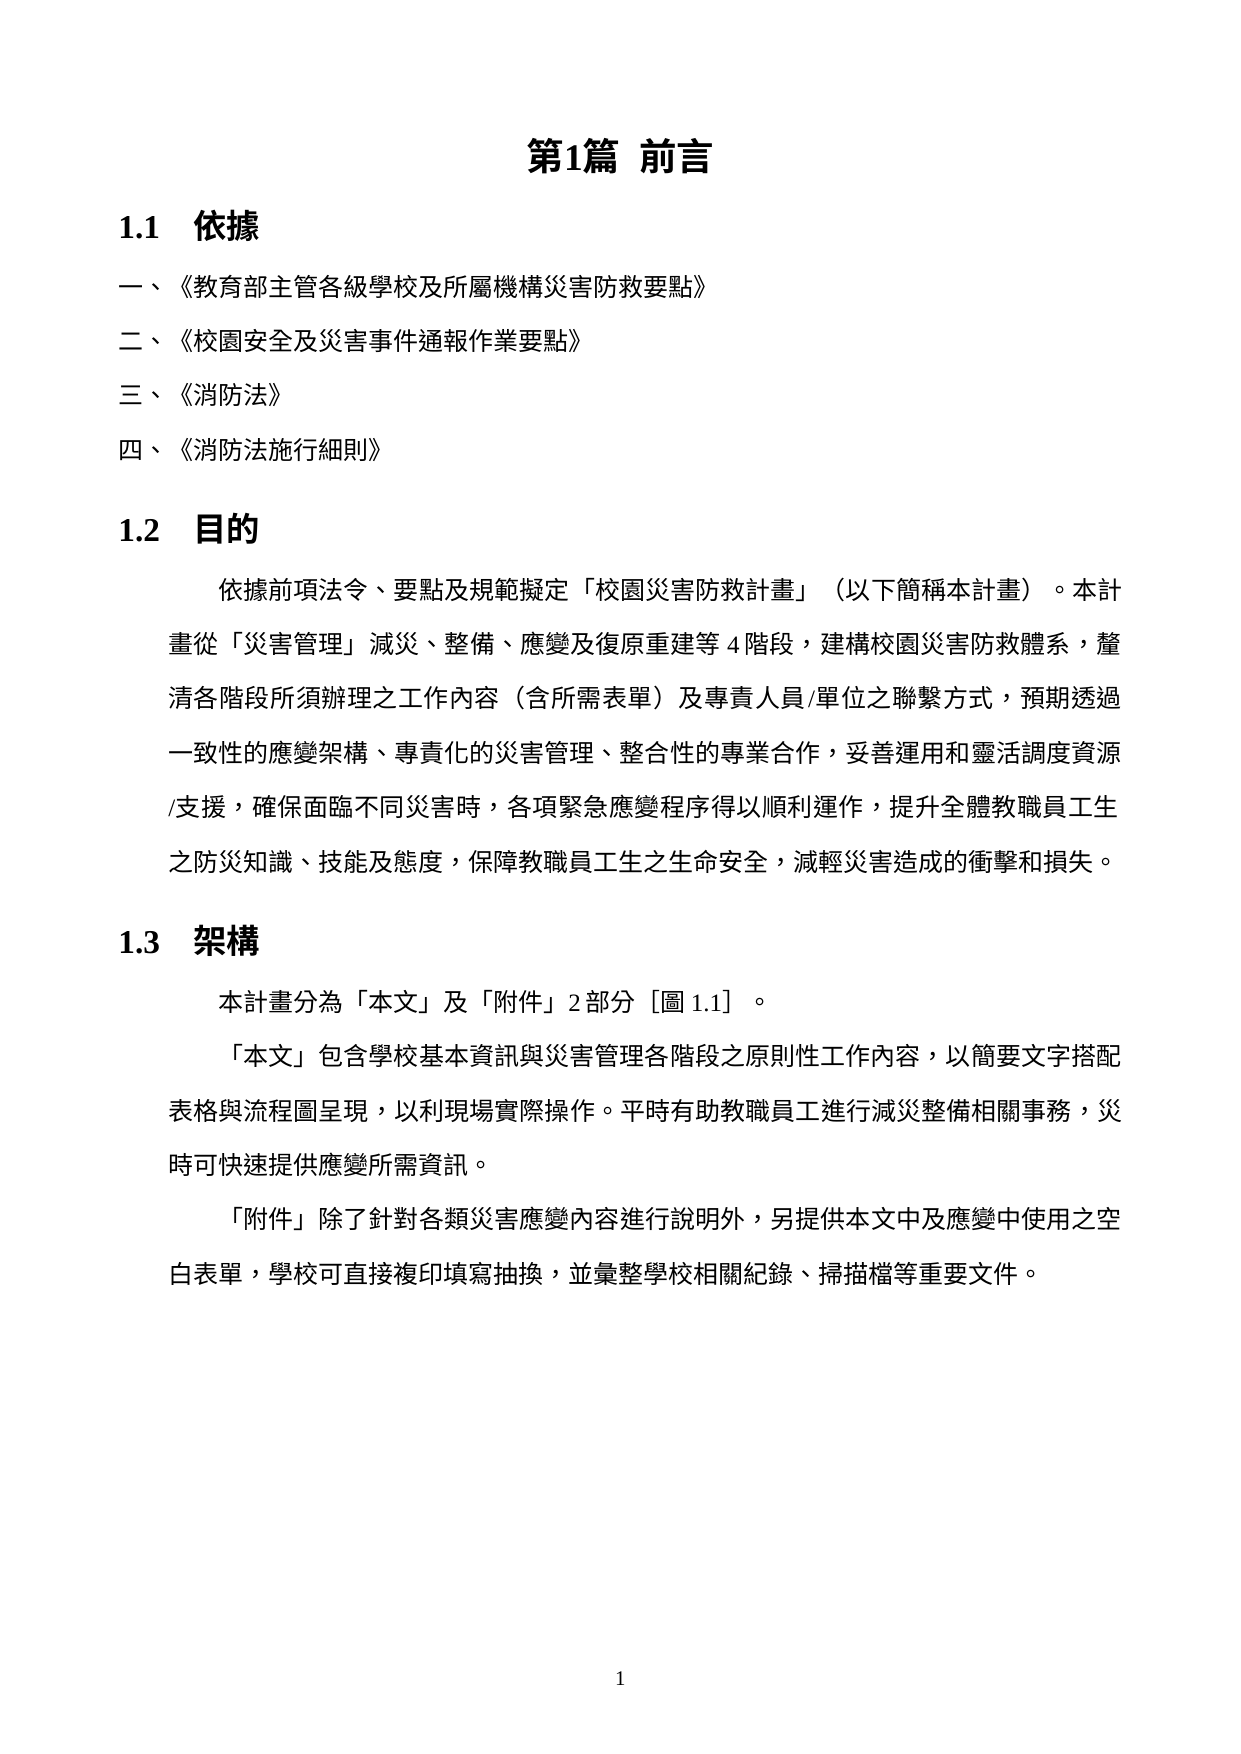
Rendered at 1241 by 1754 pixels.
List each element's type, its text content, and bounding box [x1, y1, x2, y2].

subtitle 前言 [118, 127, 1122, 181]
text 本計畫分為「本文」及「附件」2部分［圖1.1］。 [168, 982, 1122, 1018]
subtitle 依據 [118, 200, 1122, 248]
list 《消防法施行細則》 [118, 430, 1122, 466]
subtitle 目的 [118, 503, 1122, 551]
text 「附件」除了針對各類災害應變內容進行說明外，另提供本文中及應變中使用之空白表單，學校可直接複印填寫抽換，並彙整學校相關紀錄、掃描檔等重要文件。 [168, 1200, 1122, 1290]
list 《消防法》 [118, 376, 1122, 412]
text 依據前項法令、要點及規範擬定「校園災害防救計畫」（以下簡稱本計畫）。本計畫從「災害管理」減災、整備、應變及復原重建等4階段，建構校園災害防救體系，釐清各階段所須辦理之工作內容（含所需表單）及專責人員/單位之聯繫方式，預期透過一致性的應變架構、專責化的災害管理、整合性的專業合作，妥善運用和靈活調度資源/支援，確保面臨不同災害時，各項緊急應變程序得以順利運作，提升全體教職員工生之防災知識、技能及態度，保障教職員工生之生命安全，減輕災害造成的衝擊和損失。 [168, 570, 1122, 878]
list 《教育部主管各級學校及所屬機構災害防救要點》 [118, 267, 1122, 303]
text 「本文」包含學校基本資訊與災害管理各階段之原則性工作內容，以簡要文字搭配表格與流程圖呈現，以利現場實際操作。平時有助教職員工進行減災整備相關事務，災時可快速提供應變所需資訊。 [168, 1037, 1122, 1182]
subtitle 架構 [118, 915, 1122, 963]
list 《校園安全及災害事件通報作業要點》 [118, 321, 1122, 358]
